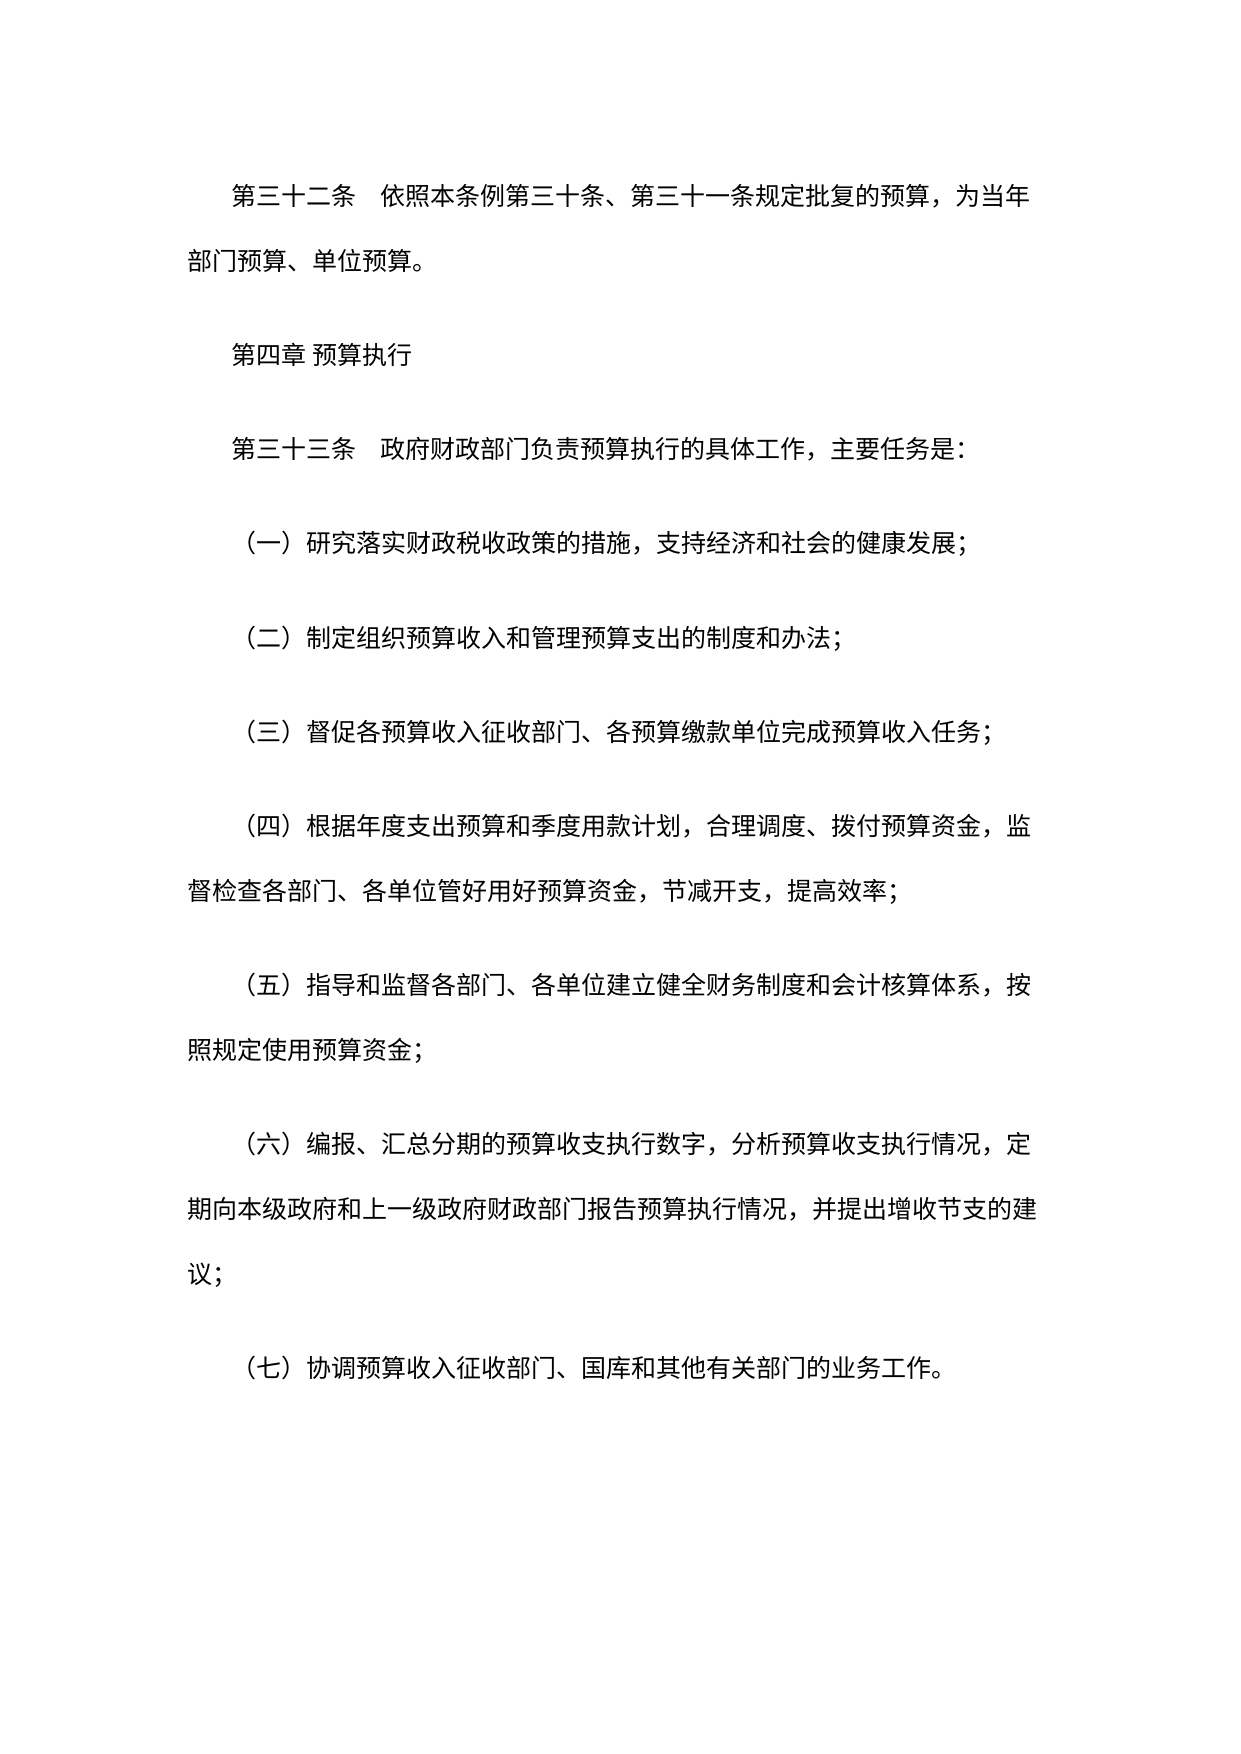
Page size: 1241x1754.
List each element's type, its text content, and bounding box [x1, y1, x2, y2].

text （一）研究落实财政税收政策的措施，支持经济和社会的健康发展； [187, 509, 1053, 574]
text 第四章 预算执行 [187, 321, 1053, 386]
text 第三十二条 依照本条例第三十条、第三十一条规定批复的预算，为当年部门预算、单位预算。 [187, 162, 1053, 292]
text （六）编报、汇总分期的预算收支执行数字，分析预算收支执行情况，定期向本级政府和上一级政府财政部门报告预算执行情况，并提出增收节支的建议； [187, 1110, 1053, 1305]
text （二）制定组织预算收入和管理预算支出的制度和办法； [187, 604, 1053, 669]
text （五）指导和监督各部门、各单位建立健全财务制度和会计核算体系，按照规定使用预算资金； [187, 951, 1053, 1081]
text （四）根据年度支出预算和季度用款计划，合理调度、拨付预算资金，监督检查各部门、各单位管好用好预算资金，节减开支，提高效率； [187, 792, 1053, 922]
text （七）协调预算收入征收部门、国库和其他有关部门的业务工作。 [187, 1334, 1053, 1399]
text 第三十三条 政府财政部门负责预算执行的具体工作，主要任务是： [187, 415, 1053, 480]
text （三）督促各预算收入征收部门、各预算缴款单位完成预算收入任务； [187, 698, 1053, 763]
